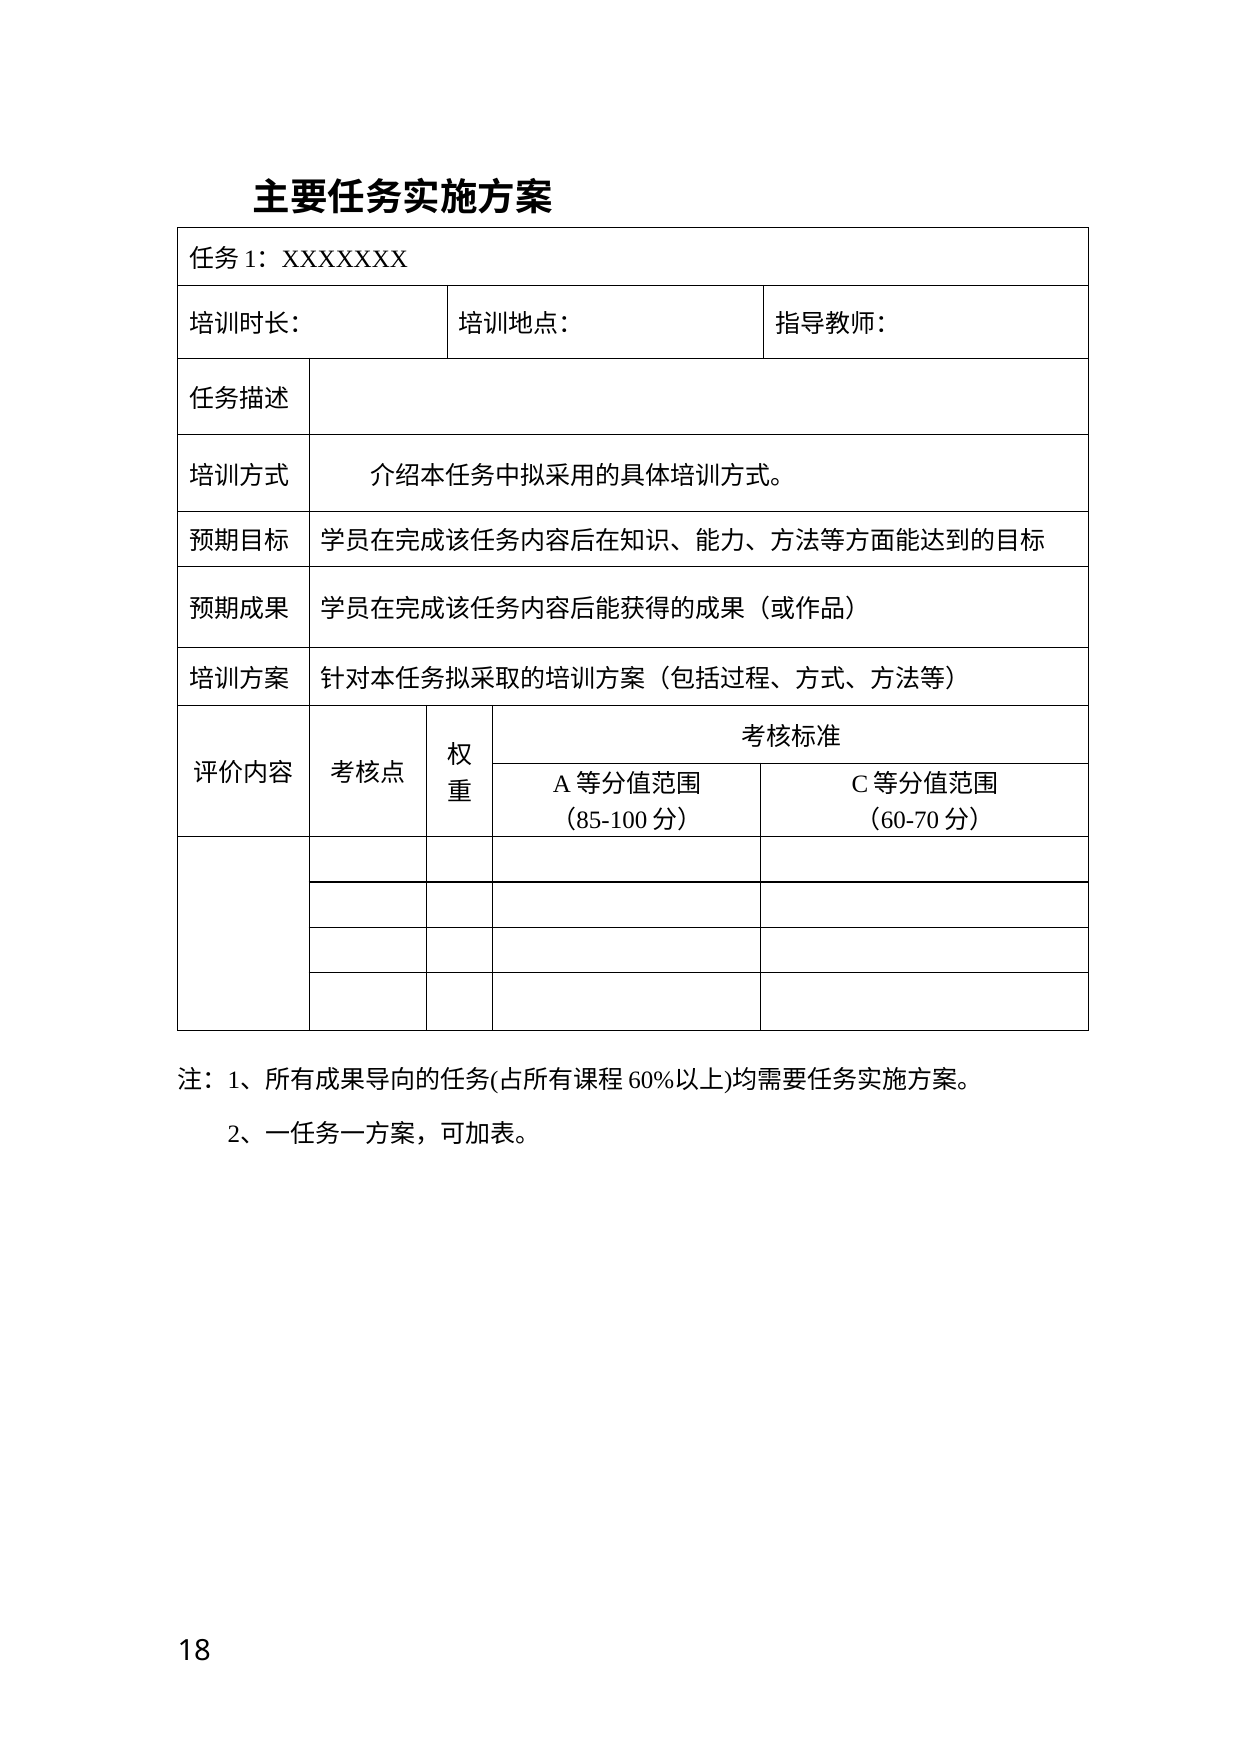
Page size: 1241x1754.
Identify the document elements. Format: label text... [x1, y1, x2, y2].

table_header 任务1：XXXXXXX [178, 228, 1088, 285]
table_cell [427, 973, 492, 1029]
table_cell 培训时长： [178, 286, 447, 358]
table_cell 培训地点： [448, 286, 763, 358]
text 2、一任务一方案，可加表。 [177, 1114, 1092, 1150]
table_cell 权重 [427, 706, 492, 836]
table_cell 培训方案 [178, 648, 309, 705]
table_cell [761, 883, 1088, 927]
table_cell [761, 973, 1088, 1029]
table_cell [761, 837, 1088, 881]
table_cell 预期成果 [178, 567, 309, 647]
table_cell [493, 837, 760, 881]
table_cell 学员在完成该任务内容后能获得的成果（或作品） [310, 567, 1088, 647]
table_cell 针对本任务拟采取的培训方案（包括过程、方式、方法等） [310, 648, 1088, 705]
table_cell [310, 883, 426, 927]
table_cell C等分值范围 （60-70分） [761, 764, 1088, 836]
table_cell 考核点 [310, 706, 426, 836]
table_cell 培训方式 [178, 435, 309, 511]
table_cell [427, 928, 492, 972]
table_cell [310, 973, 426, 1029]
table_cell [761, 928, 1088, 972]
table_cell [310, 837, 426, 881]
table_cell 指导教师： [764, 286, 1088, 358]
table_cell [427, 837, 492, 881]
table_cell 学员在完成该任务内容后在知识、能力、方法等方面能达到的目标 [310, 512, 1088, 566]
table_cell [310, 928, 426, 972]
text 注：1、所有成果导向的任务(占所有课程60%以上)均需要任务实施方案。 [177, 1059, 1092, 1096]
table_cell 评价内容 [178, 706, 309, 836]
table_cell [310, 359, 1088, 434]
table_cell [178, 837, 309, 1029]
table_cell [493, 928, 760, 972]
table_cell 任务描述 [178, 359, 309, 434]
table_cell A等分值范围 （85-100分） [493, 764, 760, 836]
table_cell [493, 973, 760, 1029]
table_cell 预期目标 [178, 512, 309, 566]
table_cell [427, 883, 492, 927]
table_cell 介绍本任务中拟采用的具体培训方式。 [310, 435, 1088, 511]
text 主要任务实施方案 [177, 162, 1092, 227]
table_cell 考核标准 [493, 706, 1088, 763]
table_cell [493, 883, 760, 927]
